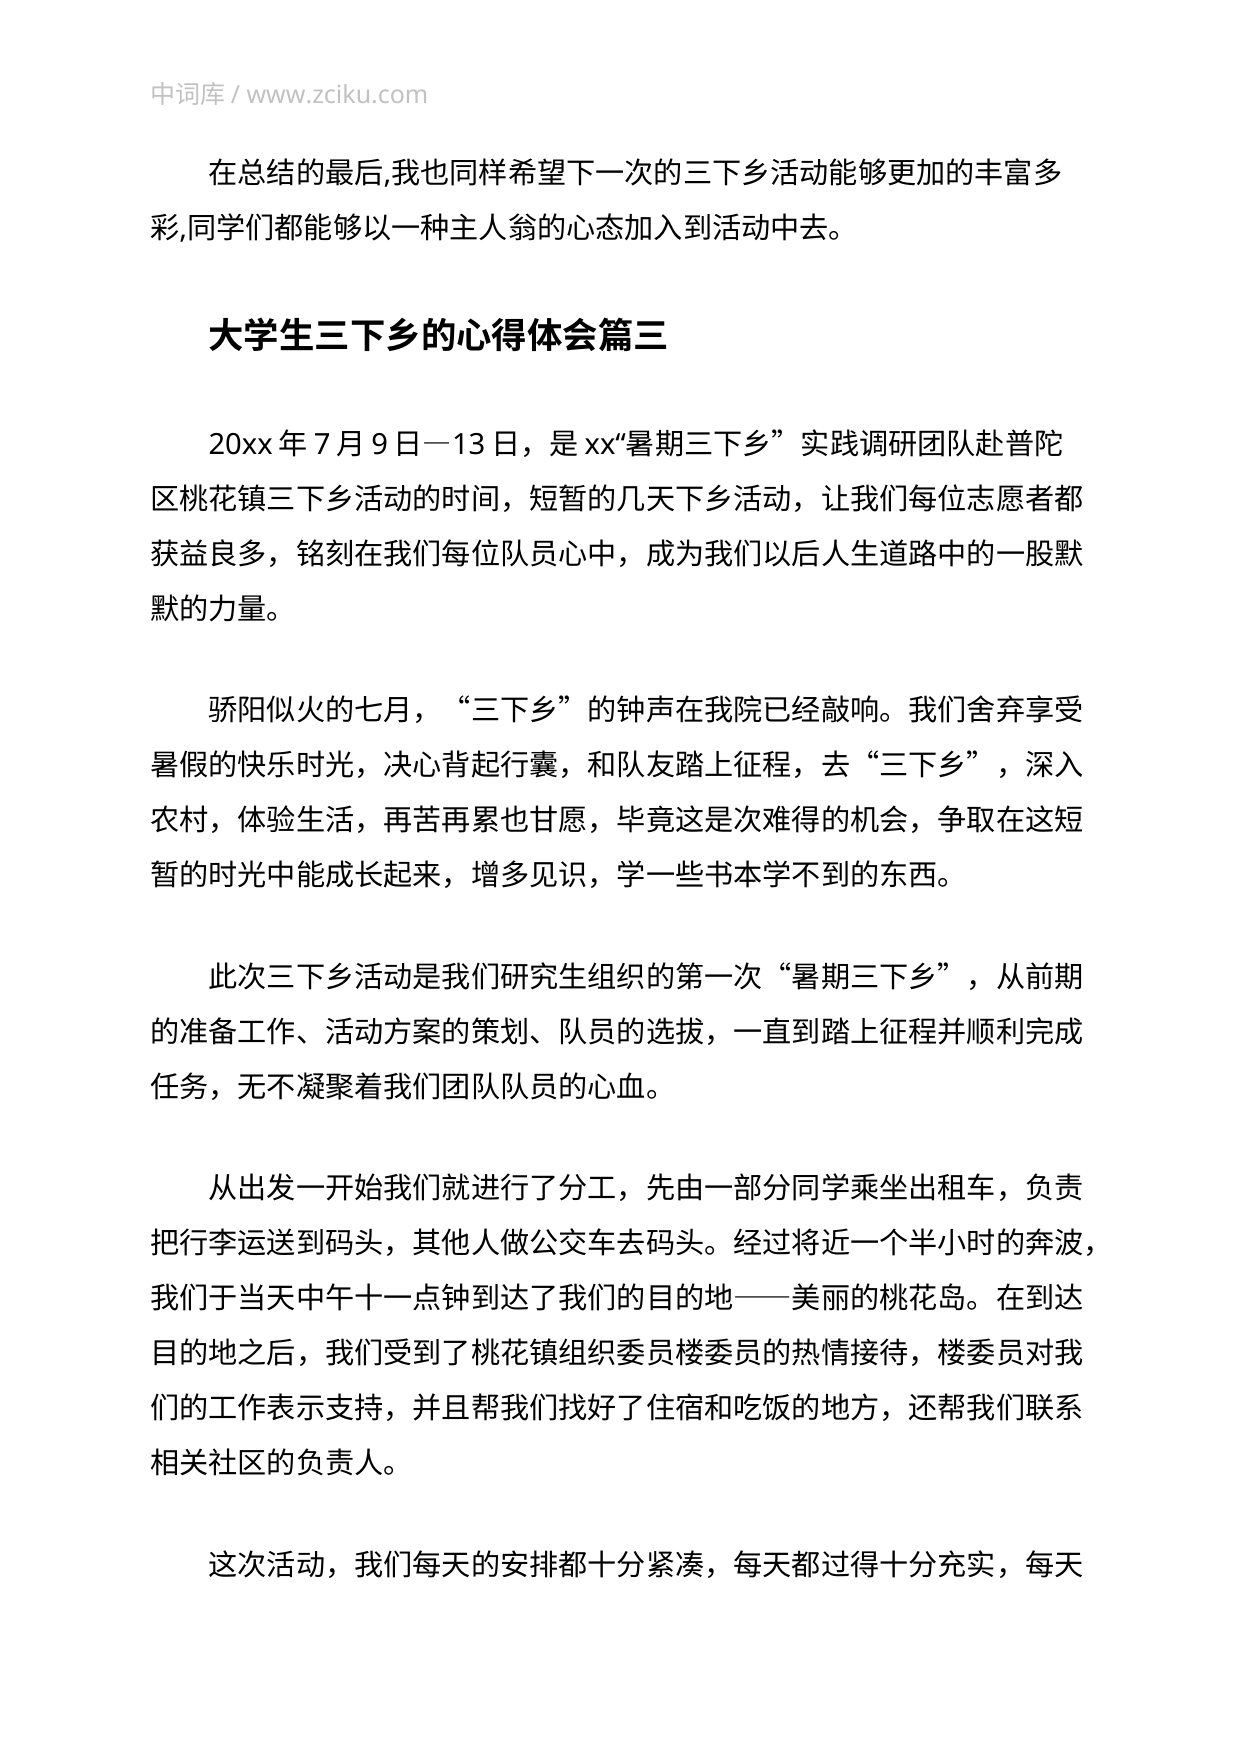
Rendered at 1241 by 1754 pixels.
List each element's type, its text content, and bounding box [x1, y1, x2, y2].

text 20xx年7月9日—13日，是xx“暑期三下乡”实践调研团队赴普陀区桃花镇三下乡活动的时间，短暂的几天下乡活动，让我们每位志愿者都获益良多，铭刻在我们每位队员心中，成为我们以后人生道路中的一股默默的力量。 [150, 420, 1090, 627]
text 在总结的最后,我也同样希望下一次的三下乡活动能够更加的丰富多彩,同学们都能够以一种主人翁的心态加入到活动中去。 [150, 150, 1090, 247]
text 大学生三下乡的心得体会篇三 [150, 307, 1090, 358]
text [150, 1541, 1090, 1583]
text 从出发一开始我们就进行了分工，先由一部分同学乘坐出租车，负责把行李运送到码头，其他人做公交车去码头。经过将近一个半小时的奔波，我们于当天中午十一点钟到达了我们的目的地——美丽的桃花岛。在到达目的地之后，我们受到了桃花镇组织委员楼委员的热情接待，楼委员对我们的工作表示支持，并且帮我们找好了住宿和吃饭的地方，还帮我们联系相关社区的负责人。 [150, 1165, 1090, 1482]
text 此次三下乡活动是我们研究生组织的第一次“暑期三下乡”，从前期的准备工作、活动方案的策划、队员的选拔，一直到踏上征程并顺利完成任务，无不凝聚着我们团队队员的心血。 [150, 953, 1090, 1106]
text 骄阳似火的七月，“三下乡”的钟声在我院已经敲响。我们舍弃享受暑假的快乐时光，决心背起行囊，和队友踏上征程，去“三下乡”，深入农村，体验生活，再苦再累也甘愿，毕竟这是次难得的机会，争取在这短暂的时光中能成长起来，增多见识，学一些书本学不到的东西。 [150, 687, 1090, 894]
